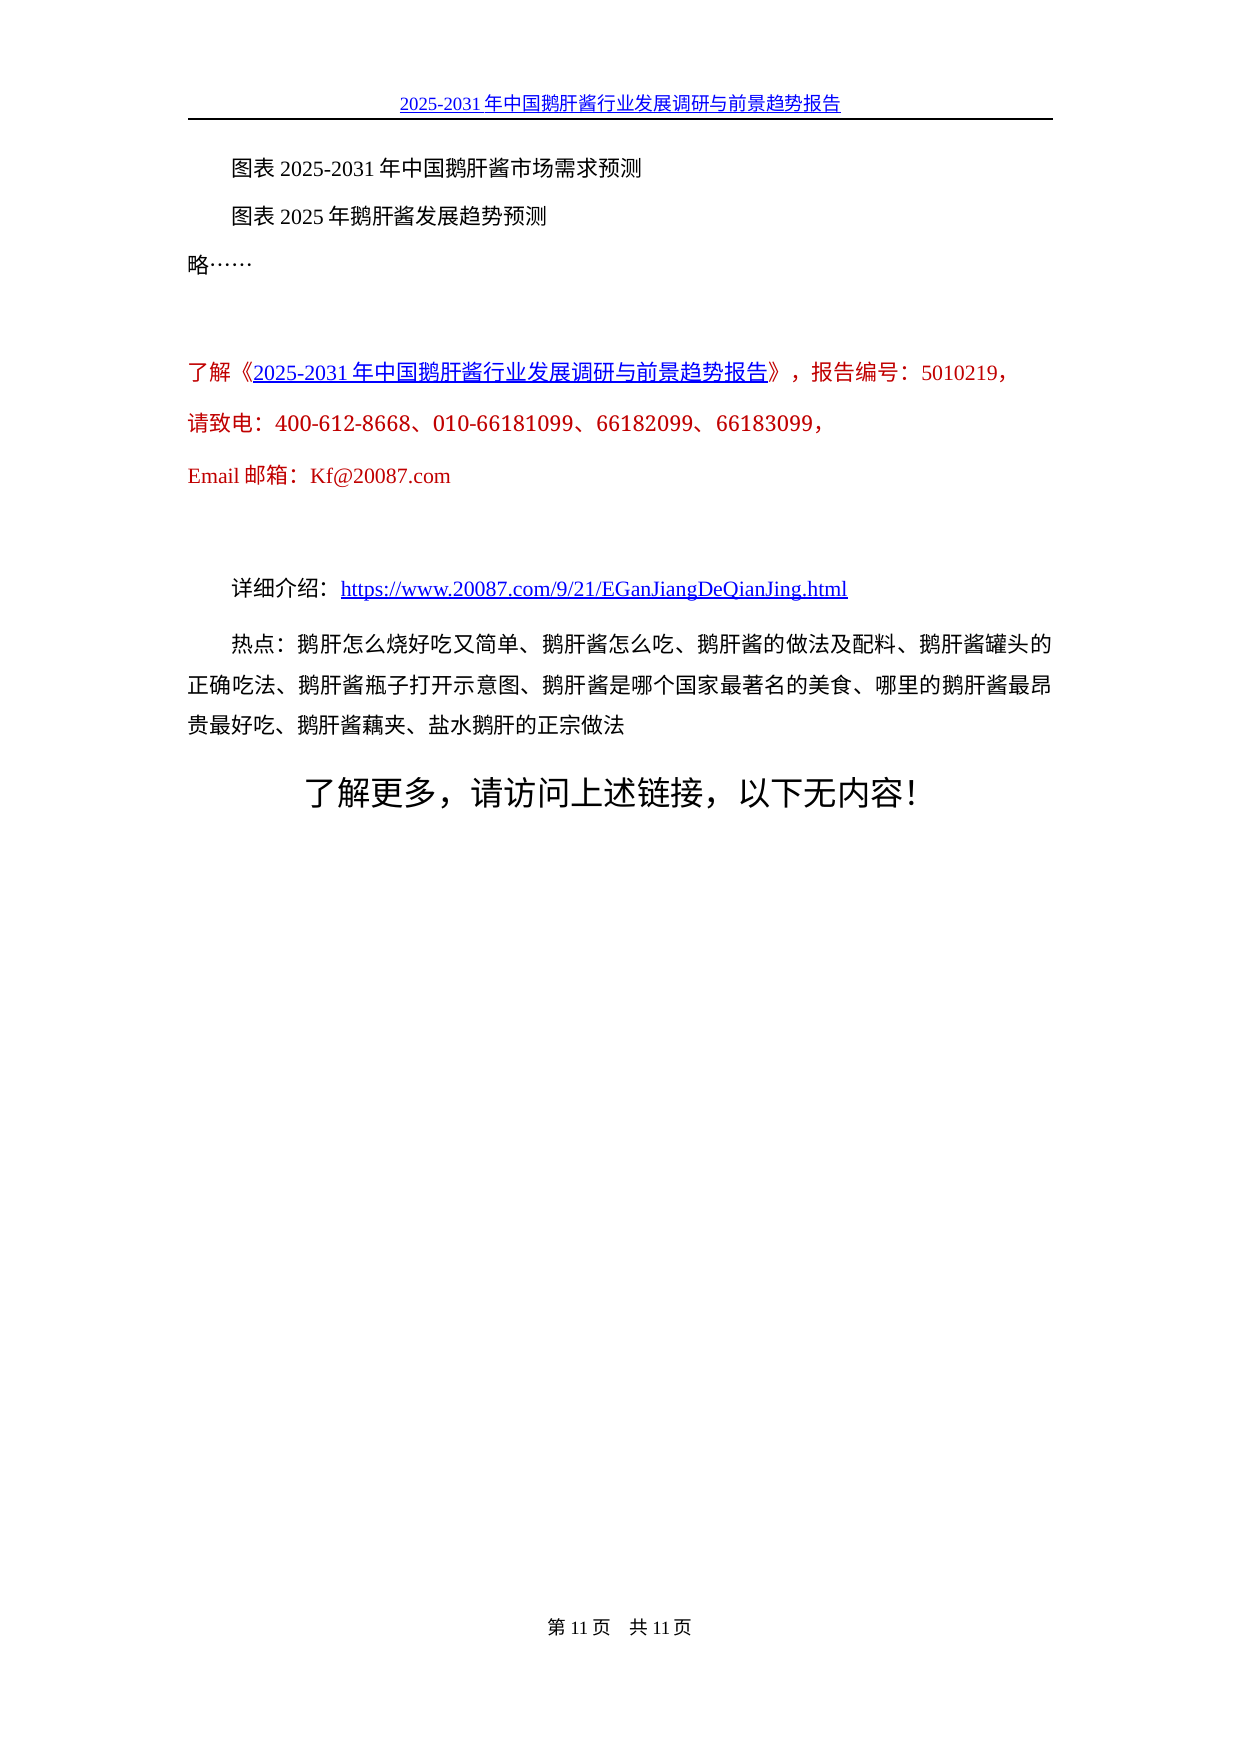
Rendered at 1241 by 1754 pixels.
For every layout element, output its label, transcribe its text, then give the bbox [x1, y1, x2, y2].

text 了解《2025-2031年中国鹅肝酱行业发展调研与前景趋势报告》，报告编号：5010219， [187, 354, 1053, 387]
text 热点：鹅肝怎么烧好吃又简单、鹅肝酱怎么吃、鹅肝酱的做法及配料、鹅肝酱罐头的正确吃法、鹅肝酱瓶子打开示意图、鹅肝酱是哪个国家最著名的美食、哪里的鹅肝酱最昂贵最好吃、鹅肝酱藕夹、盐水鹅肝的正宗做法 [187, 627, 1053, 741]
text 详细介绍：https://www.20087.com/9/21/EGanJiangDeQianJing.html [187, 570, 1053, 603]
text 请致电：400-612-8668、010-66181099、66182099、66183099， [187, 406, 1053, 438]
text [187, 150, 1053, 280]
text Email邮箱：Kf@20087.com [187, 457, 1053, 490]
title 了解更多，请访问上述链接，以下无内容！ [187, 758, 1053, 823]
